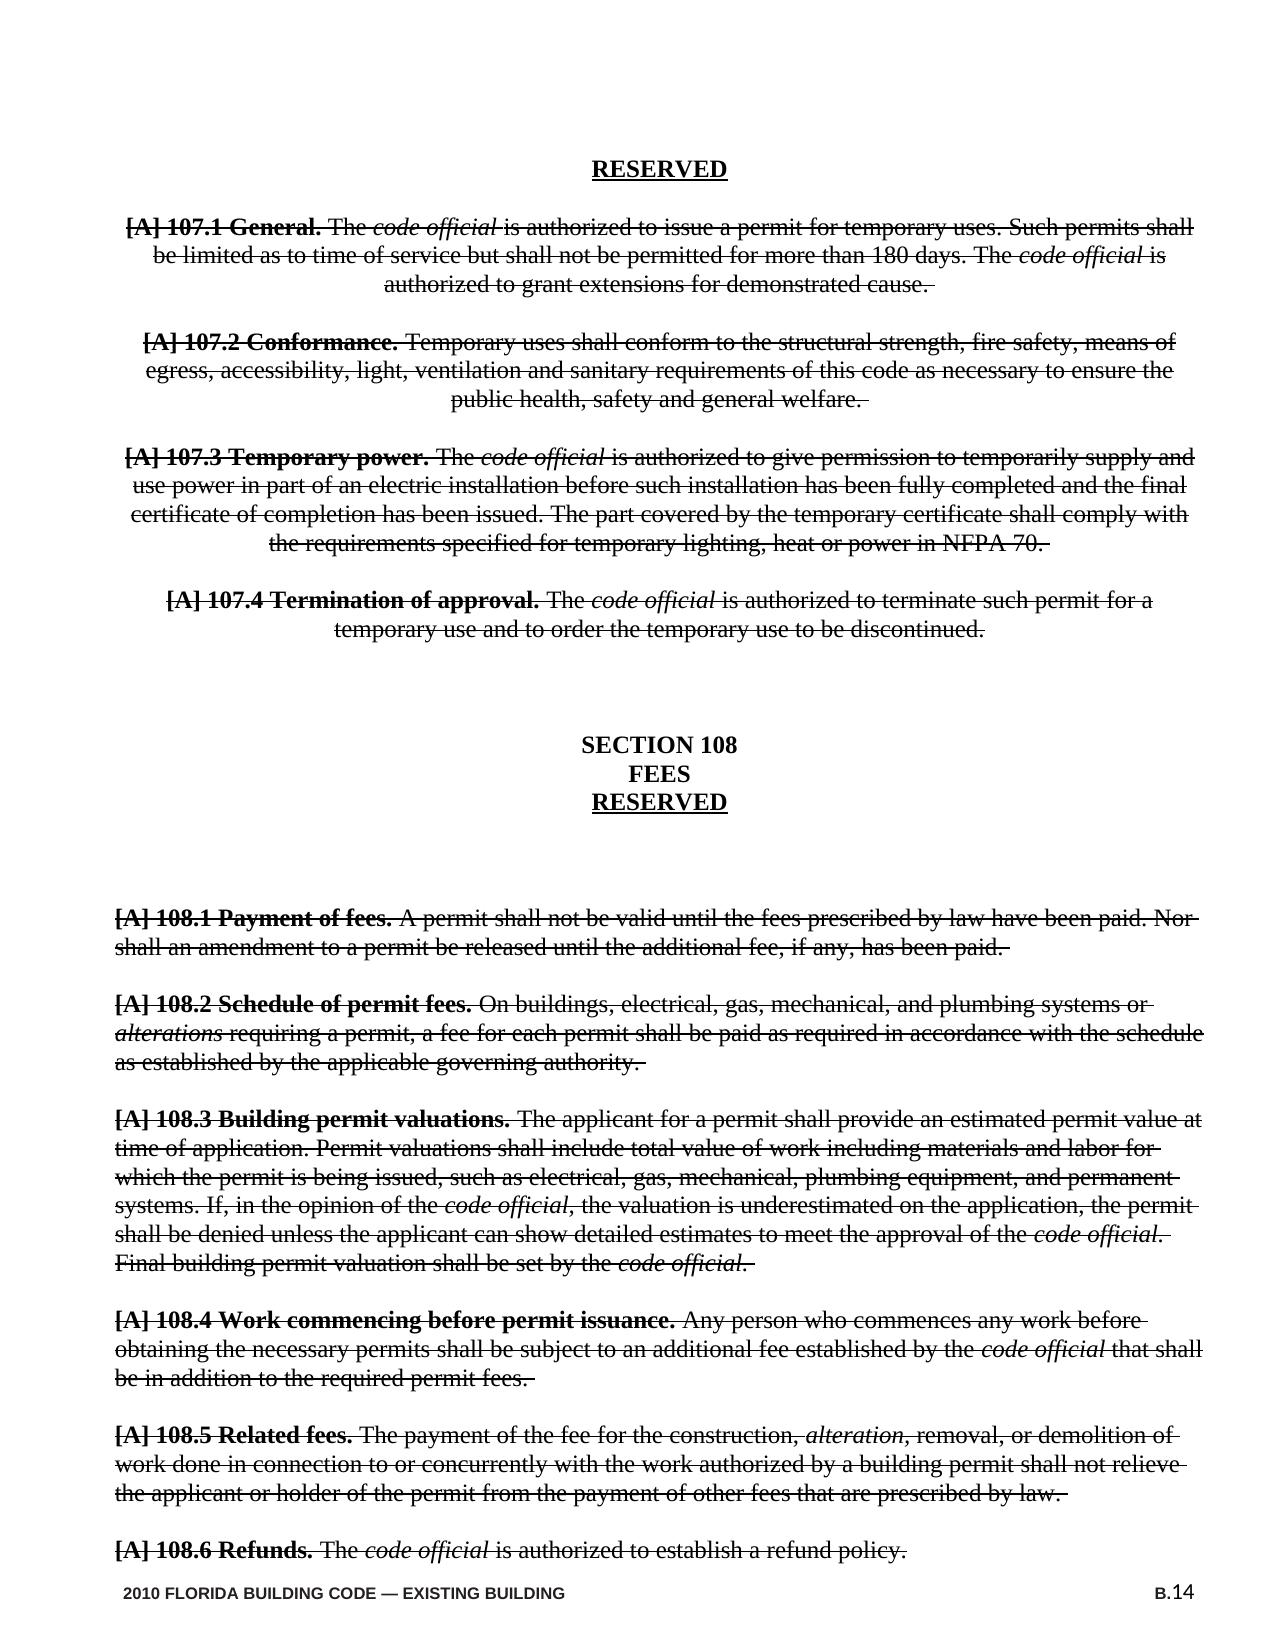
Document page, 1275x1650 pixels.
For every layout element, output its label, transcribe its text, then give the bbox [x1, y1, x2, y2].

text RESERVED [114, 787, 1204, 874]
text FEES [114, 759, 1204, 787]
text SECTION 108 [114, 730, 1204, 759]
text [A] 108.1 Payment of fees. A permit shall not be valid until the fees prescribed by law have been paid. Nor shall an amendment to a permit be released until the additional fee, if any, has been paid. [A] 108.2 Schedule of permit fees. On buildings, electrical, gas, mechanical, and plumbing systems or alterations requiring a permit, a fee for each permit shall be paid as required in accordance with the schedule as established by the applicable governing authority. [A] 108.3 Building permit valuations. The applicant for a permit shall provide an estimated permit value at time of application. Permit valuations shall include total value of work including materials and labor for which the permit is being issued, such as electrical, gas, mechanical, plumbing equipment, and permanent systems. If, in the opinion of the code official, the valuation is underestimated on the application, the permit shall be denied unless the applicant can show detailed estimates to meet the approval of the code official. Final building permit valuation shall be set by the code official. [A] 108.4 Work commencing before permit issuance. Any person who commences any work before obtaining the necessary permits shall be subject to an additional fee established by the code official that shall be in addition to the required permit fees. [A] 108.5 Related fees. The payment of the fee for the construction, alteration, removal, or demolition of work done in connection to or concurrently with the work authorized by a building permit shall not relieve the applicant or holder of the permit from the payment of other fees that are prescribed by law. [A] 108.6 Refunds. The code official is authorized to establish a refund policy. [114, 1034, 1204, 1564]
text [A] 108.1 Payment of fees. A permit shall not be valid until the fees prescribed by law have been paid. Nor shall an amendment to a permit be released until the additional fee, if any, has been paid. [A] 108.2 Schedule of permit fees. On buildings, electrical, gas, mechanical, and plumbing systems or alterations requiring a permit, a fee for each permit shall be paid as required in accordance with the schedule as established by the applicable governing authority. [A] 108.3 Building permit valuations. The applicant for a permit shall provide an estimated permit value at time of application. Permit valuations shall include total value of work including materials and labor for which the permit is being issued, such as electrical, gas, mechanical, plumbing equipment, and permanent systems. If, in the opinion of the code official, the valuation is underestimated on the application, the permit shall be denied unless the applicant can show detailed estimates to meet the approval of the code official. Final building permit valuation shall be set by the code official. [A] 108.4 Work commencing before permit issuance. Any person who commences any work before obtaining the necessary permits shall be subject to an additional fee established by the code official that shall be in addition to the required permit fees. [A] 108.5 Related fees. The payment of the fee for the construction, alteration, removal, or demolition of work done in connection to or concurrently with the work authorized by a building permit shall not relieve the applicant or holder of the permit from the payment of other fees that are prescribed by law. [A] 108.6 Refunds. The code official is authorized to establish a refund policy. [114, 903, 1204, 1033]
text RESERVED [A] 107.1 General. The code official is authorized to issue a permit for temporary uses. Such permits shall be limited as to time of service but shall not be permitted for more than 180 days. The code official is authorized to grant extensions for demonstrated cause. [A] 107.2 Conformance. Temporary uses shall conform to the structural strength, fire safety, means of egress, accessibility, light, ventilation and sanitary requirements of this code as necessary to ensure the public health, safety and general welfare. [A] 107.3 Temporary power. The code official is authorized to give permission to temporarily supply and use power in part of an electric installation before such installation has been fully completed and the final certificate of completion has been issued. The part covered by the temporary certificate shall comply with the requirements specified for temporary lighting, heat or power in NFPA 70. [A] 107.4 Termination of approval. The code official is authorized to terminate such permit for a temporary use and to order the temporary use to be discontinued. [114, 154, 1204, 643]
